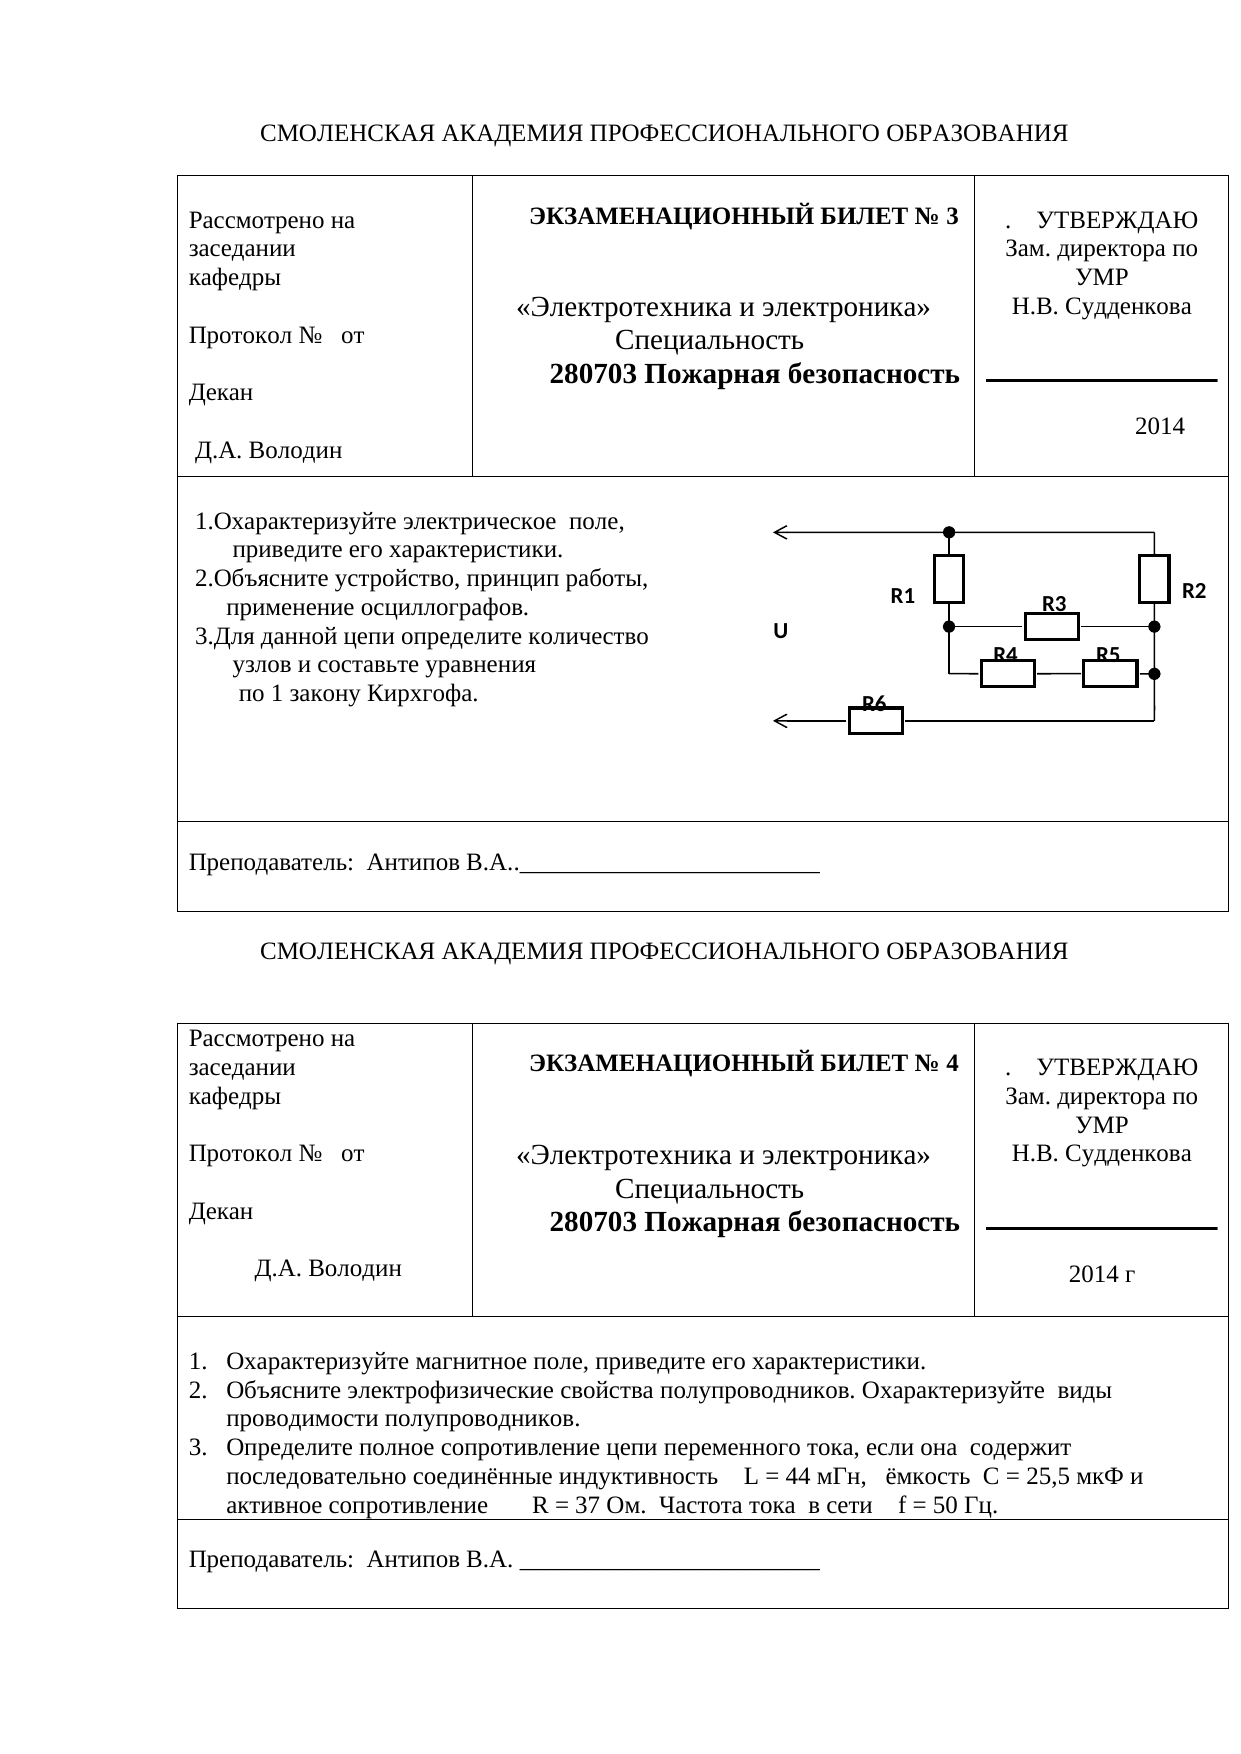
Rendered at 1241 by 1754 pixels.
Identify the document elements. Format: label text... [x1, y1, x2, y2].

text СМОЛЕНСКАЯ АКАДЕМИЯ ПРОФЕССИОНАЛЬНОГО ОБРАЗОВАНИЯ [177, 936, 1152, 965]
table_header ЭКЗАМЕНАЦИОННЫЙ БИЛЕТ № 4 «Электротехника и электроника» Специальность 280703 Пожарная безопасность [473, 1024, 974, 1316]
table_header . УТВЕРЖДАЮ Зам. директора по УМР Н.В. Судденкова [975, 176, 1228, 476]
text СМОЛЕНСКАЯ АКАДЕМИЯ ПРОФЕССИОНАЛЬНОГО ОБРАЗОВАНИЯ [177, 118, 1152, 147]
table_header . УТВЕРЖДАЮ Зам. директора по УМР Н.В. Судденкова 2014 г [975, 1024, 1228, 1316]
table_header Рассмотрено на заседании кафедры Протокол № от Декан Д.А. Володин [178, 176, 472, 476]
table_header ЭКЗАМЕНАЦИОННЫЙ БИЛЕТ № 3 «Электротехника и электроника» Специальность 280703 Пожарная безопасность [473, 176, 974, 476]
table_cell Преподаватель: Антипов В.А. ________________________ [178, 1520, 1228, 1608]
table_cell 1.Охарактеризуйте электрическое поле, приведите его характеристики. 2.Объясните устройство, принцип работы, применение осциллографов. 3.Для данной цепи определите количество узлов и составьте уравнения по 1 закону Кирхгофа. [178, 477, 1228, 821]
table_header Рассмотрено на заседании кафедры Протокол № от Декан Д.А. Володин [178, 1024, 472, 1316]
table_cell Охарактеризуйте магнитное поле, приведите его характеристики. Объясните электрофизические свойства полупроводников. Охарактеризуйте виды проводимости полупроводников. Определите полное сопротивление цепи переменного тока, если она содержит последовательно соединённые индуктивность L = 44 мГн, ёмкость С = 25,5 мкФ и активное сопротивление R = 37 Ом. Частота тока в сети f = 50 Гц. [178, 1317, 1228, 1518]
table_cell Преподаватель: Антипов В.А..________________________ [178, 822, 1228, 911]
